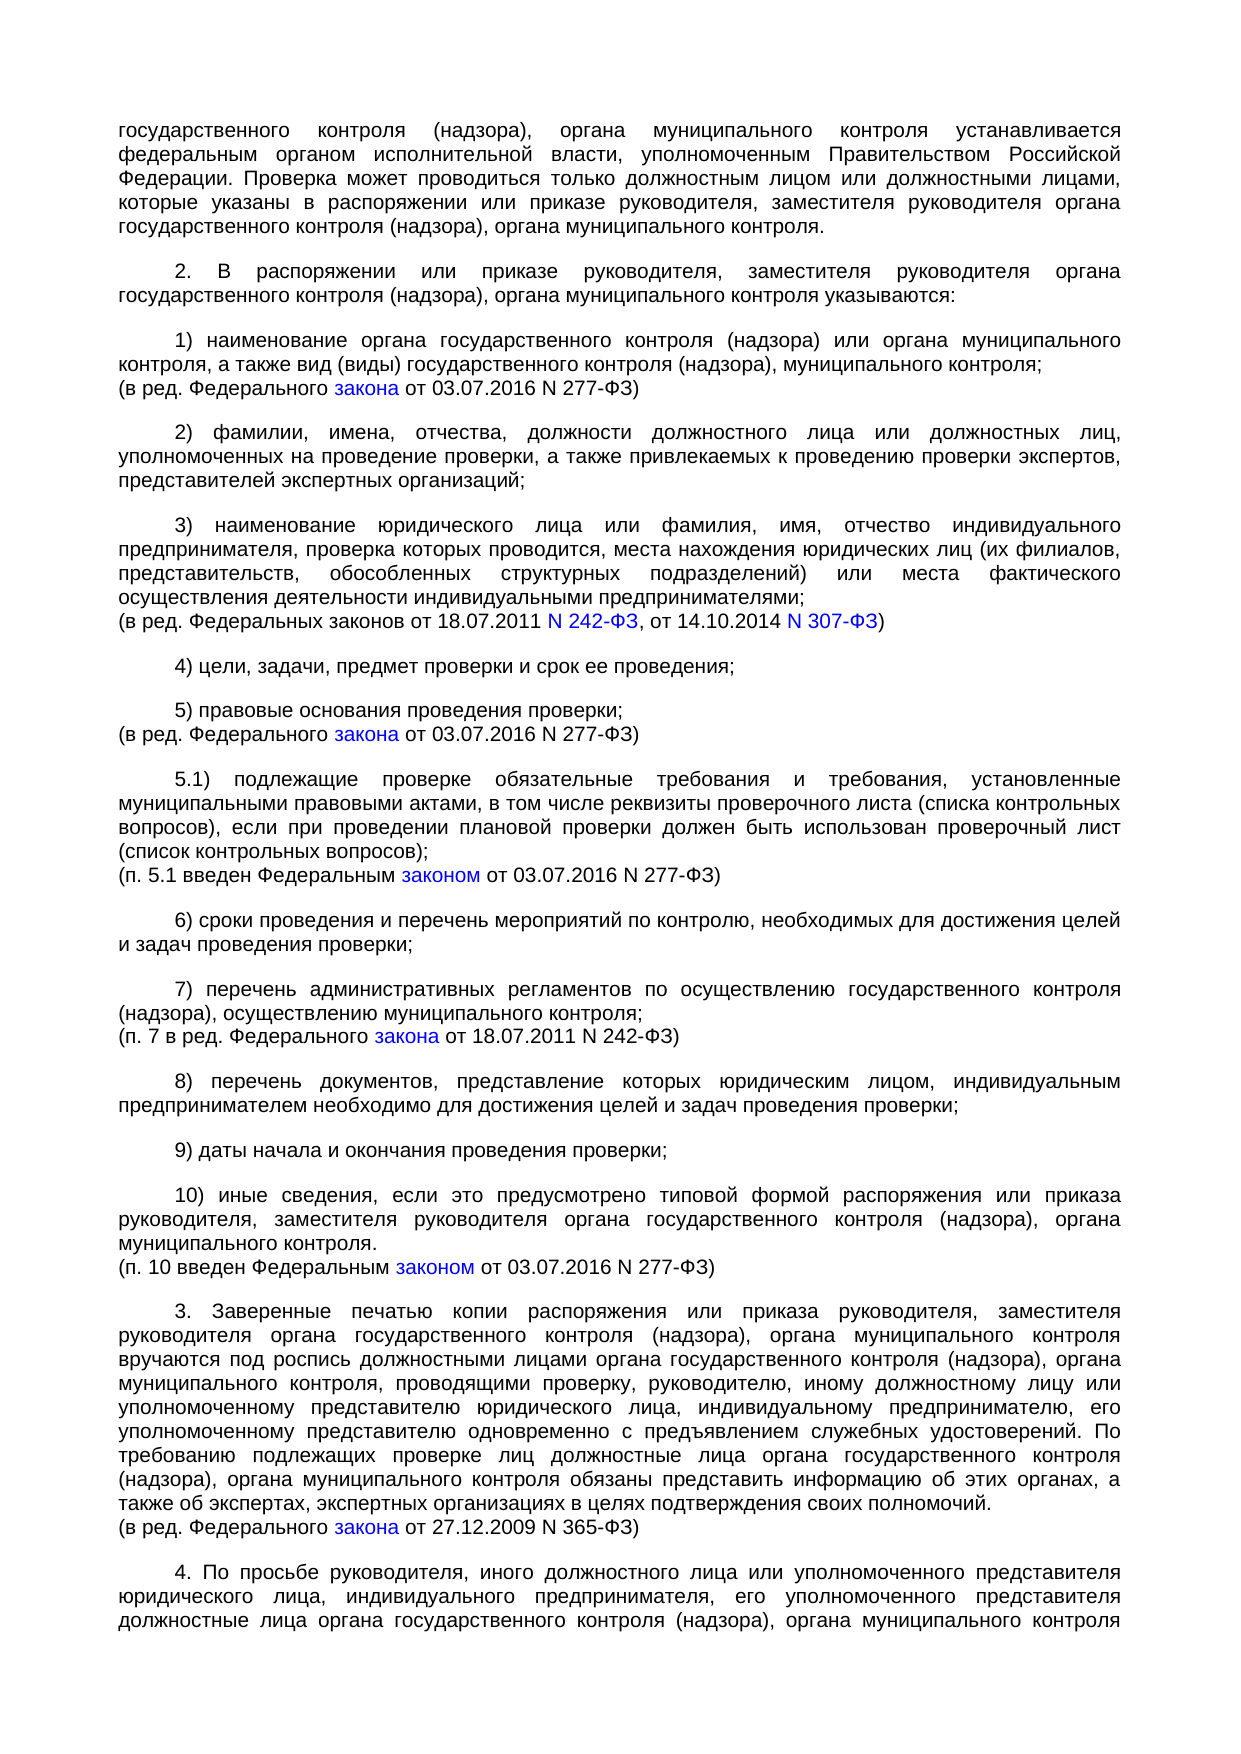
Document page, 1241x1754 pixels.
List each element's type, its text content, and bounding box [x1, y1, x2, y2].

text (в ред. Федеральных законов от 18.07.2011 N 242-ФЗ, от 14.10.2014 N 307-ФЗ) [118, 609, 1122, 633]
text 3. Заверенные печатью копии распоряжения или приказа руководителя, заместителя руководителя органа государственного контроля (надзора), органа муниципального контроля вручаются под роспись должностными лицами органа государственного контроля (надзора), органа муниципального контроля, проводящими проверку, руководителю, иному должностному лицу или уполномоченному представителю юридического лица, индивидуальному предпринимателю, его уполномоченному представителю одновременно с предъявлением служебных удостоверений. По требованию подлежащих проверке лиц должностные лица органа государственного контроля (надзора), органа муниципального контроля обязаны представить информацию об этих органах, а также об экспертах, экспертных организациях в целях подтверждения своих полномочий. [118, 1299, 1122, 1515]
text (в ред. Федерального закона от 03.07.2016 N 277-ФЗ) [118, 375, 1122, 399]
text 2. В распоряжении или приказе руководителя, заместителя руководителя органа государственного контроля (надзора), органа муниципального контроля указываются: [118, 259, 1122, 307]
text 5.1) подлежащие проверке обязательные требования и требования, установленные муниципальными правовыми актами, в том числе реквизиты проверочного листа (списка контрольных вопросов), если при проведении плановой проверки должен быть использован проверочный лист (список контрольных вопросов); [118, 767, 1122, 863]
text (п. 7 в ред. Федерального закона от 18.07.2011 N 242-ФЗ) [118, 1024, 1122, 1048]
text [118, 118, 1122, 238]
text 1) наименование органа государственного контроля (надзора) или органа муниципального контроля, а также вид (виды) государственного контроля (надзора), муниципального контроля; [118, 327, 1122, 375]
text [118, 1560, 1122, 1632]
text 2) фамилии, имена, отчества, должности должностного лица или должностных лиц, уполномоченных на проведение проверки, а также привлекаемых к проведению проверки экспертов, представителей экспертных организаций; [118, 420, 1122, 492]
text 4) цели, задачи, предмет проверки и срок ее проведения; [118, 653, 1122, 677]
text 10) иные сведения, если это предусмотрено типовой формой распоряжения или приказа руководителя, заместителя руководителя органа государственного контроля (надзора), органа муниципального контроля. [118, 1183, 1122, 1254]
text 7) перечень административных регламентов по осуществлению государственного контроля (надзора), осуществлению муниципального контроля; [118, 976, 1122, 1024]
text (п. 5.1 введен Федеральным законом от 03.07.2016 N 277-ФЗ) [118, 863, 1122, 887]
text 9) даты начала и окончания проведения проверки; [118, 1138, 1122, 1162]
text 3) наименование юридического лица или фамилия, имя, отчество индивидуального предпринимателя, проверка которых проводится, места нахождения юридических лиц (их филиалов, представительств, обособленных структурных подразделений) или места фактического осуществления деятельности индивидуальными предпринимателями; [118, 513, 1122, 609]
text 8) перечень документов, представление которых юридическим лицом, индивидуальным предпринимателем необходимо для достижения целей и задач проведения проверки; [118, 1069, 1122, 1117]
text (в ред. Федерального закона от 03.07.2016 N 277-ФЗ) [118, 722, 1122, 746]
text 5) правовые основания проведения проверки; [118, 698, 1122, 722]
text (в ред. Федерального закона от 27.12.2009 N 365-ФЗ) [118, 1515, 1122, 1539]
text (п. 10 введен Федеральным законом от 03.07.2016 N 277-ФЗ) [118, 1254, 1122, 1278]
text 6) сроки проведения и перечень мероприятий по контролю, необходимых для достижения целей и задач проведения проверки; [118, 908, 1122, 956]
